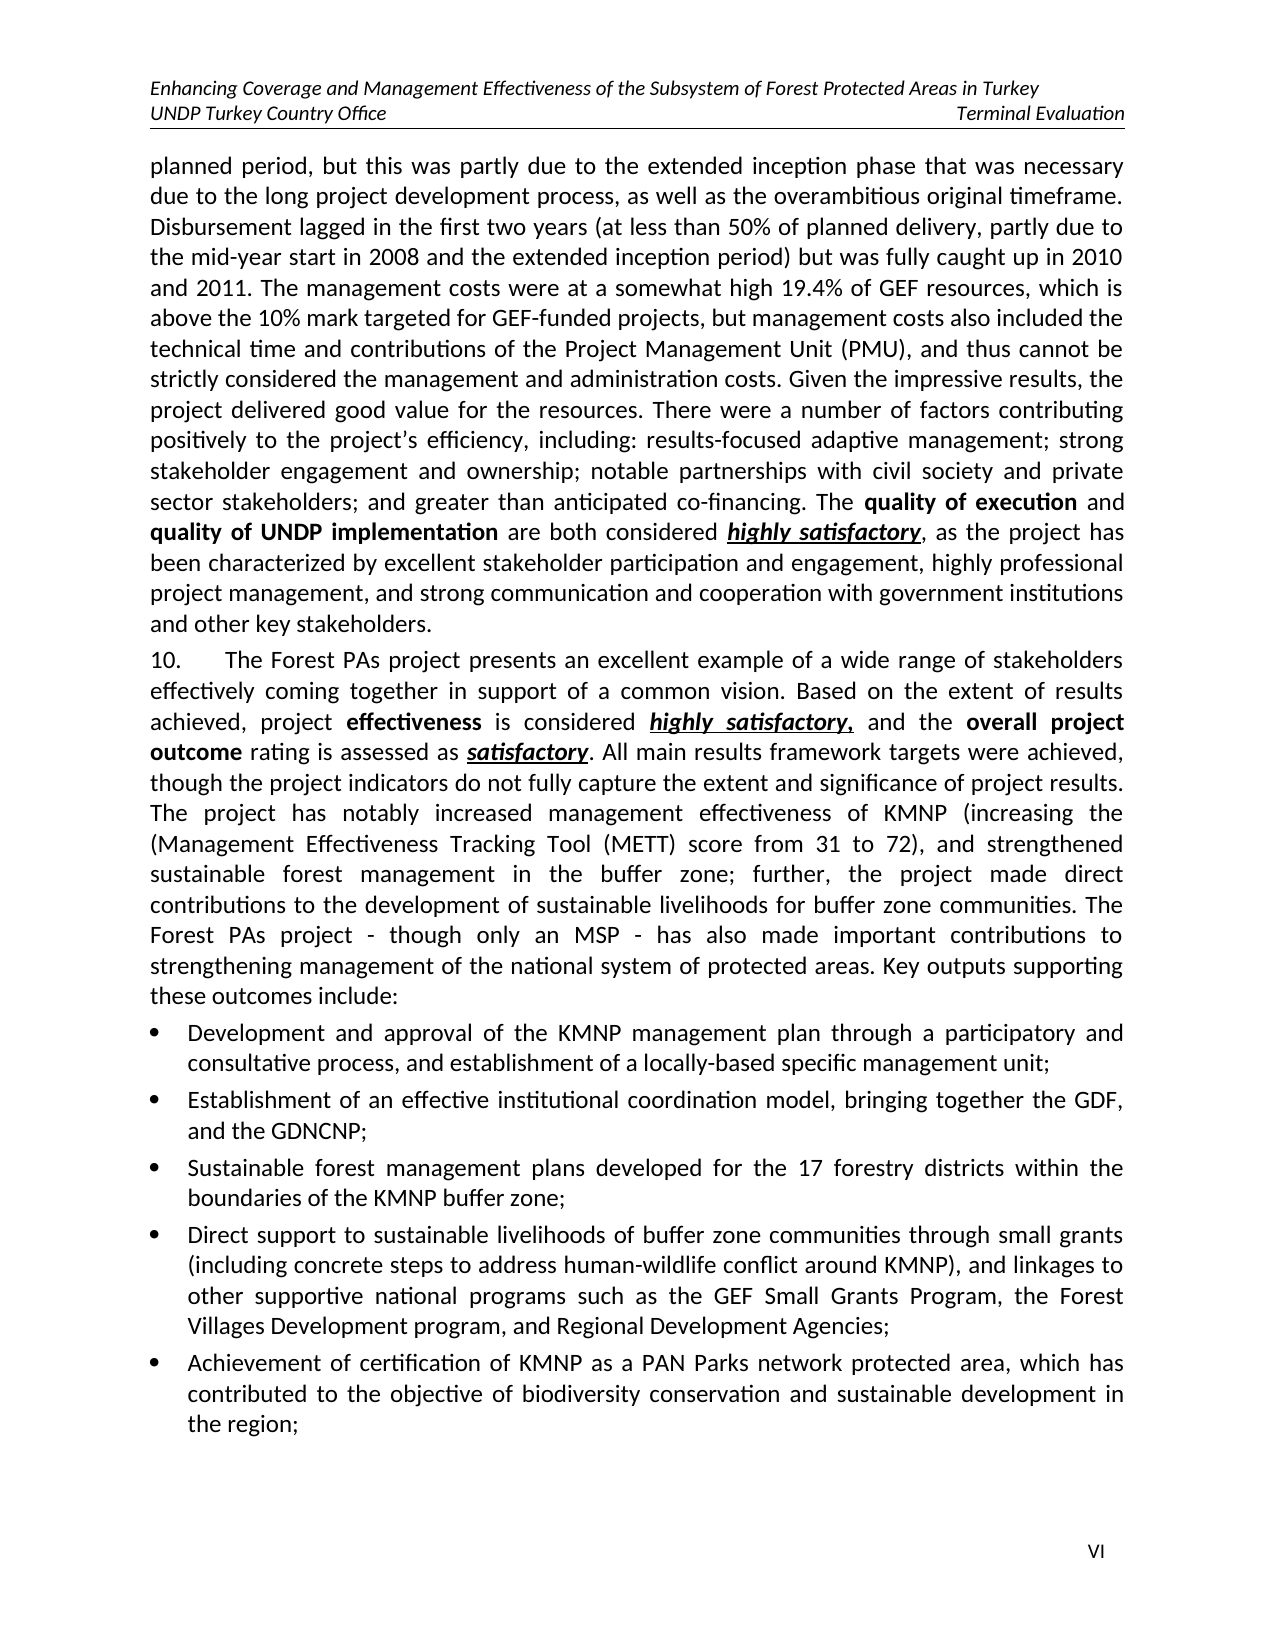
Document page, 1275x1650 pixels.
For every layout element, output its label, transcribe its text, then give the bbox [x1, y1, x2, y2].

text The Forest PAs project presents an excellent example of a wide range of stakeholders effectively coming together in support of a common vision. Based on the extent of results achieved, project effectiveness is considered highly satisfactory, and the overall project outcome rating is assessed as satisfactory. All main results framework targets were achieved, though the project indicators do not fully capture the extent and significance of project results. The project has notably increased management effectiveness of KMNP (increasing the (Management Effectiveness Tracking Tool (METT) score from 31 to 72), and strengthened sustainable forest management in the buffer zone; further, the project made direct contributions to the development of sustainable livelihoods for buffer zone communities. The Forest PAs project - though only an MSP - has also made important contributions to strengthening management of the national system of protected areas. Key outputs supporting these outcomes include: [150, 644, 1125, 1011]
list Sustainable forest management plans developed for the 17 forestry districts within the boundaries of the KMNP buffer zone; [150, 1152, 1125, 1213]
list Development and approval of the KMNP management plan through a participatory and consultative process, and establishment of a locally-based specific management unit; [150, 1017, 1125, 1078]
list Achievement of certification of KMNP as a PAN Parks network protected area, which has contributed to the objective of biodiversity conservation and sustainable development in the region; [150, 1347, 1125, 1439]
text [150, 150, 1125, 638]
list Direct support to sustainable livelihoods of buffer zone communities through small grants (including concrete steps to address human-wildlife conflict around KMNP), and linkages to other supportive national programs such as the GEF Small Grants Program, the Forest Villages Development program, and Regional Development Agencies; [150, 1219, 1125, 1341]
list Establishment of an effective institutional coordination model, bringing together the GDF, and the GDNCNP; [150, 1084, 1125, 1145]
